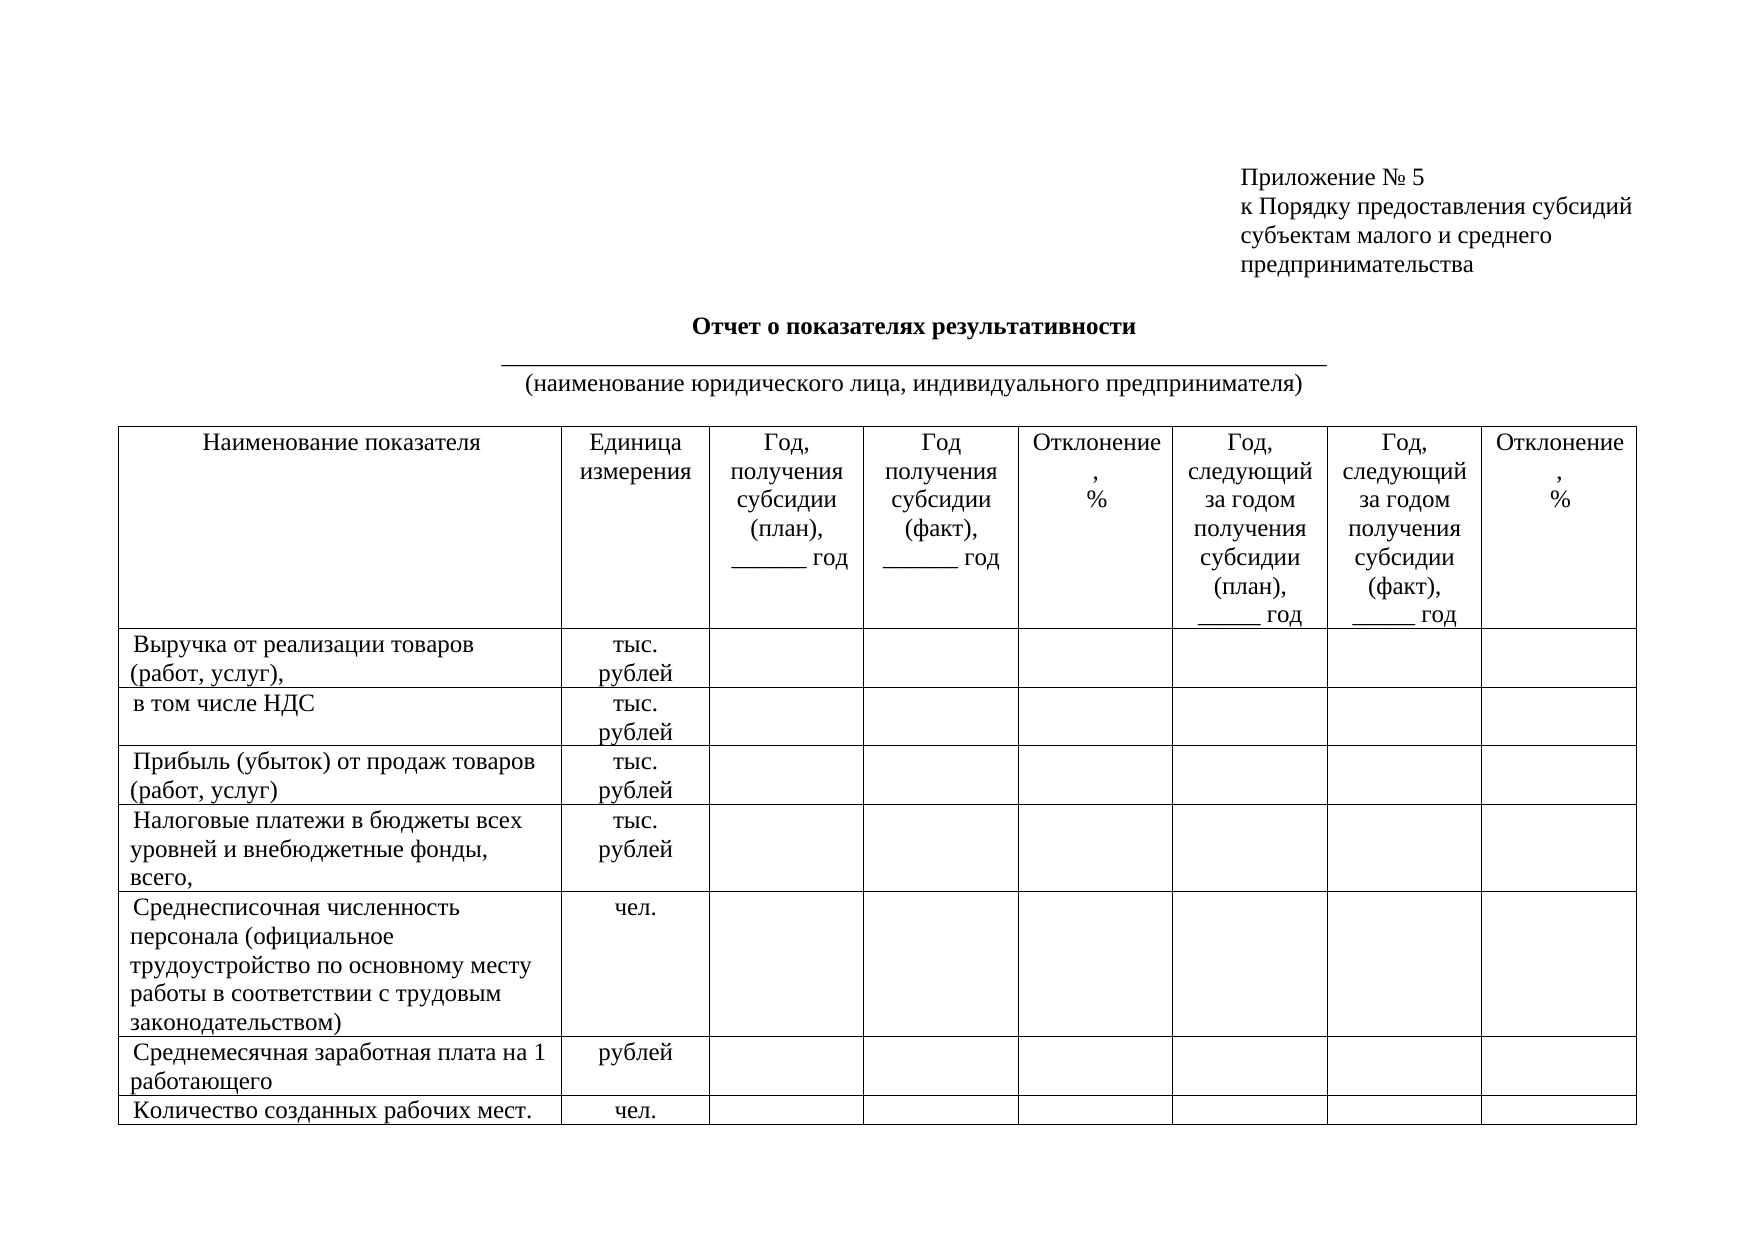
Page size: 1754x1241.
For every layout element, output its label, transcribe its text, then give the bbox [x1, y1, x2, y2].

text к Порядку предоставления субсидий субъектам малого и среднего предпринимательства [1240, 191, 1636, 277]
table_cell [864, 629, 1018, 687]
table_header Единица измерения [562, 427, 709, 628]
table_header Отклонение, % [1019, 427, 1172, 628]
table_cell [1173, 629, 1327, 687]
table_cell [1019, 688, 1172, 745]
table_cell [710, 1037, 863, 1094]
table_cell [1328, 805, 1481, 891]
table_cell Прибыль (убыток) от продаж товаров (работ, услуг) [119, 746, 561, 804]
table_cell [1328, 688, 1481, 745]
table_cell [1173, 746, 1327, 804]
table_cell [864, 1096, 1018, 1124]
table_header Год, получения субсидии (план), ______ год [710, 427, 863, 628]
table_cell [1482, 746, 1636, 804]
table_cell [1328, 1096, 1481, 1124]
table_cell [1019, 746, 1172, 804]
table_cell [1328, 746, 1481, 804]
table_cell [1019, 892, 1172, 1036]
table_cell [1482, 1096, 1636, 1124]
table_cell тыс. рублей [562, 805, 709, 891]
table_cell [710, 892, 863, 1036]
table_cell тыс. рублей [562, 629, 709, 687]
table_cell чел. [562, 892, 709, 1036]
table_cell [1482, 1037, 1636, 1094]
table_cell [1173, 688, 1327, 745]
table_cell [1482, 892, 1636, 1036]
table_cell [710, 746, 863, 804]
table_cell тыс. рублей [562, 688, 709, 745]
table_cell [864, 892, 1018, 1036]
table_cell [1482, 688, 1636, 745]
table_cell Выручка от реализации товаров (работ, услуг), [119, 629, 561, 687]
table_cell [1328, 1037, 1481, 1094]
table_cell [1173, 1096, 1327, 1124]
table_cell чел. [562, 1096, 709, 1124]
table_cell тыс. рублей [562, 746, 709, 804]
table_cell [1173, 892, 1327, 1036]
table_cell [1019, 629, 1172, 687]
table_cell рублей [562, 1037, 709, 1094]
table_cell Количество созданных рабочих мест. [119, 1096, 561, 1124]
table_header Год, следующий за годом получения субсидии (план), _____ год [1173, 427, 1327, 628]
table_cell [864, 805, 1018, 891]
table_cell [1328, 892, 1481, 1036]
text __________________________________________________________________ [118, 340, 1636, 368]
table_header Год получения субсидии (факт), ______ год [864, 427, 1018, 628]
table_cell Среднесписочная численность персонала (официальное трудоустройство по основному месту работы в соответствии с трудовым законодательством) [119, 892, 561, 1036]
table_header Наименование показателя [119, 427, 561, 628]
table_cell [1019, 1037, 1172, 1094]
text Отчет о показателях результативности [118, 311, 1636, 340]
table_cell [710, 688, 863, 745]
table_header Отклонение, % [1482, 427, 1636, 628]
text (наименование юридического лица, индивидуального предпринимателя) [118, 368, 1636, 397]
text Приложение № 5 [1240, 162, 1636, 191]
table_cell [710, 1096, 863, 1124]
table_cell Налоговые платежи в бюджеты всех уровней и внебюджетные фонды, всего, [119, 805, 561, 891]
table_cell [864, 1037, 1018, 1094]
table_cell [710, 629, 863, 687]
table_cell [864, 688, 1018, 745]
table_cell [864, 746, 1018, 804]
table_cell [1328, 629, 1481, 687]
table_cell в том числе НДС [119, 688, 561, 745]
table_cell [1019, 1096, 1172, 1124]
table_cell [1173, 1037, 1327, 1094]
table_header Год, следующий за годом получения субсидии (факт), _____ год [1328, 427, 1481, 628]
table_cell [1019, 805, 1172, 891]
table_cell Среднемесячная заработная плата на 1 работающего [119, 1037, 561, 1094]
table_cell [1482, 805, 1636, 891]
table_cell [1482, 629, 1636, 687]
table_cell [710, 805, 863, 891]
table_cell [1173, 805, 1327, 891]
